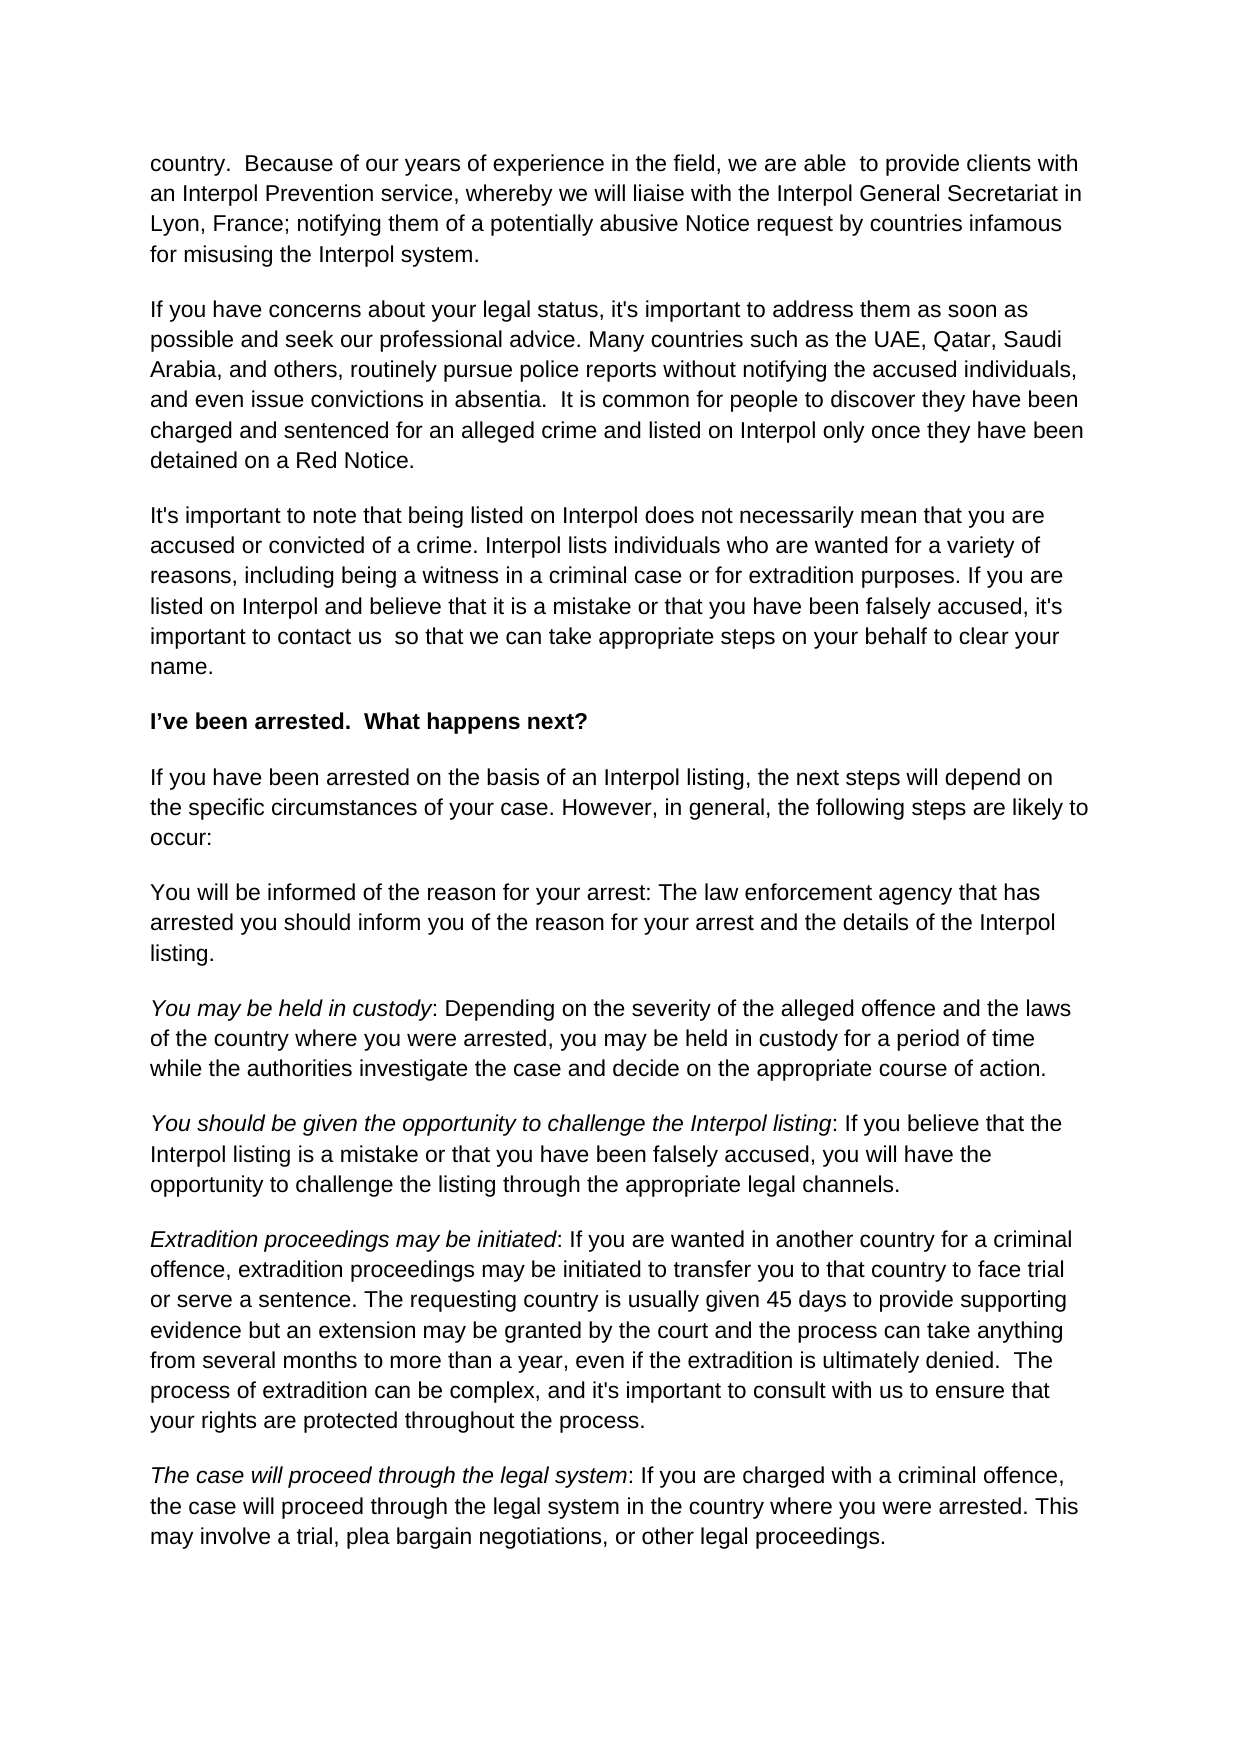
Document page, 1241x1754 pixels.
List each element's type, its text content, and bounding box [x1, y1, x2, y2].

text You should be given the opportunity to challenge the Interpol listing: If you believe that the Interpol listing is a mistake or that you have been falsely accused, you will have the opportunity to challenge the listing through the appropriate legal channels. [150, 1110, 1090, 1197]
text If you have concerns about your legal status, it's important to address them as soon as possible and seek our professional advice. Many countries such as the UAE, Qatar, Saudi Arabia, and others, routinely pursue police reports without notifying the accused individuals, and even issue convictions in absentia. It is common for people to discover they have been charged and sentenced for an alleged crime and listed on Interpol only once they have been detained on a Red Notice. [150, 296, 1090, 473]
text You will be informed of the reason for your arrest: The law enforcement agency that has arrested you should inform you of the reason for your arrest and the details of the Interpol listing. [150, 879, 1090, 966]
text It's important to note that being listed on Interpol does not necessarily mean that you are accused or convicted of a crime. Interpol lists individuals who are wanted for a variety of reasons, including being a witness in a criminal case or for extradition purposes. If you are listed on Interpol and believe that it is a mistake or that you have been falsely accused, it's important to contact us so that we can take appropriate steps on your behalf to clear your name. [150, 502, 1090, 679]
text Extradition proceedings may be initiated: If you are wanted in another country for a criminal offence, extradition proceedings may be initiated to transfer you to that country to face trial or serve a sentence. The requesting country is usually given 45 days to provide supporting evidence but an extension may be granted by the court and the process can take anything from several months to more than a year, even if the extradition is ultimately denied. The process of extradition can be complex, and it's important to consult with us to ensure that your rights are protected throughout the process. [150, 1226, 1090, 1434]
text The case will proceed through the legal system: If you are charged with a criminal offence, the case will proceed through the legal system in the country where you were arrested. This may involve a trial, plea bargain negotiations, or other legal proceedings. [150, 1462, 1090, 1549]
text I’ve been arrested. What happens next? [150, 708, 1090, 735]
text You may be held in custody: Depending on the severity of the alleged offence and the laws of the country where you were arrested, you may be held in custody for a period of time while the authorities investigate the case and decide on the appropriate course of action. [150, 995, 1090, 1082]
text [150, 150, 1090, 267]
text If you have been arrested on the basis of an Interpol listing, the next steps will depend on the specific circumstances of your case. However, in general, the following steps are likely to occur: [150, 763, 1090, 850]
